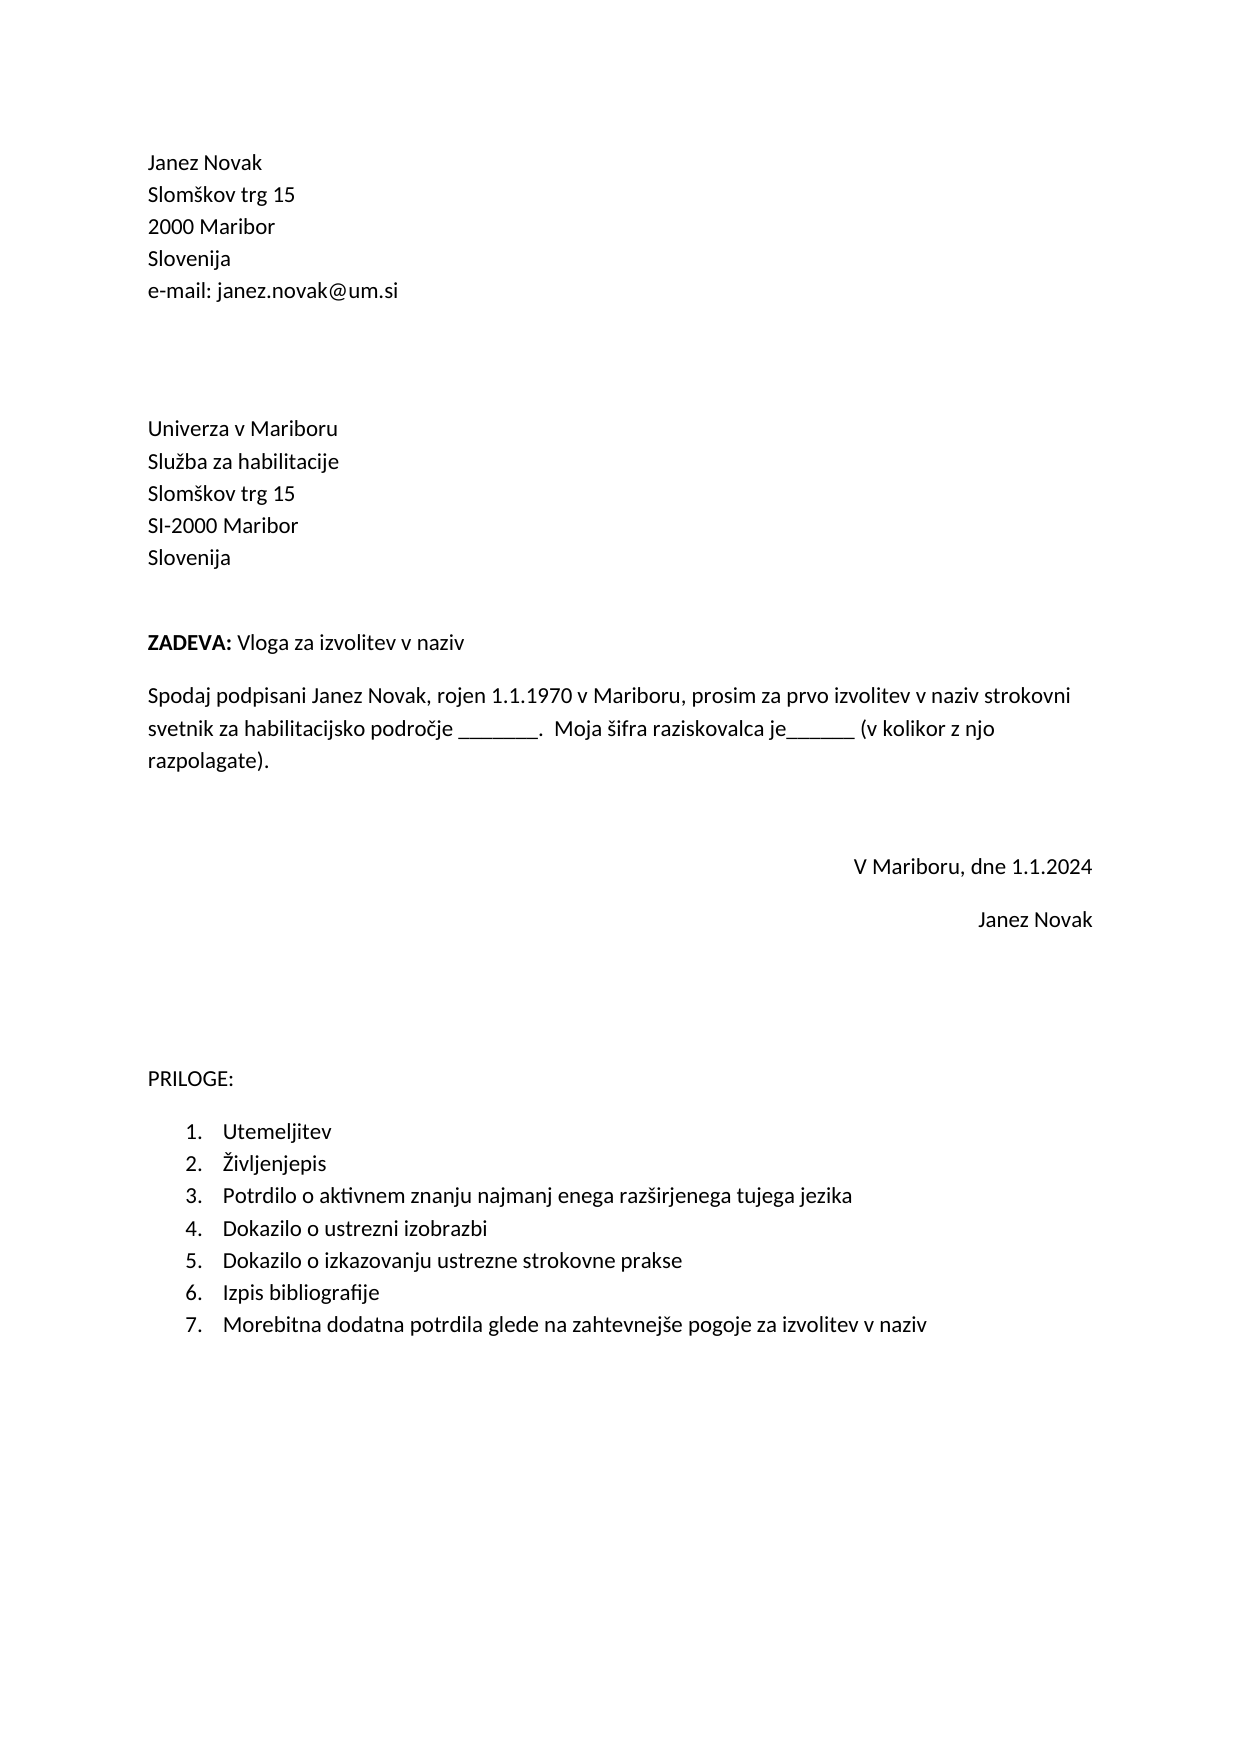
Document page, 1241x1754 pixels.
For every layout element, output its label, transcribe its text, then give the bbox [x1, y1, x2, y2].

text Janez Novak [148, 905, 1093, 933]
list Utemeljitev [185, 1117, 1093, 1145]
text 2000 Maribor [148, 212, 1093, 240]
text Slomškov trg 15 [148, 479, 1093, 507]
text ZADEVA: Vloga za izvolitev v naziv [148, 628, 1093, 657]
text V Mariboru, dne 1.1.2024 [148, 852, 1093, 880]
list Dokazilo o izkazovanju ustrezne strokovne prakse [185, 1246, 1093, 1274]
list Potrdilo o aktivnem znanju najmanj enega razširjenega tujega jezika [185, 1181, 1093, 1209]
text Spodaj podpisani Janez Novak, rojen 1.1.1970 v Mariboru, prosim za prvo izvolitev v naziv strokovni svetnik za habilitacijsko področje _______. Moja šifra raziskovalca je______ (v kolikor z njo razpolagate). [148, 682, 1093, 774]
text Univerza v Mariboru [148, 414, 1093, 443]
text e-mail: janez.novak@um.si [148, 276, 1093, 304]
list Življenjepis [185, 1149, 1093, 1177]
text Služba za habilitacije [148, 447, 1093, 475]
text Slomškov trg 15 [148, 180, 1093, 208]
text PRILOGE: [148, 1064, 1093, 1092]
list Izpis bibliografije [185, 1278, 1093, 1306]
text Slovenija [148, 244, 1093, 272]
list Dokazilo o ustrezni izobrazbi [185, 1214, 1093, 1242]
text Slovenija [148, 543, 1093, 571]
text Janez Novak [148, 148, 1093, 176]
list Morebitna dodatna potrdila glede na zahtevnejše pogoje za izvolitev v naziv [185, 1310, 1093, 1338]
text SI-2000 Maribor [148, 511, 1093, 539]
